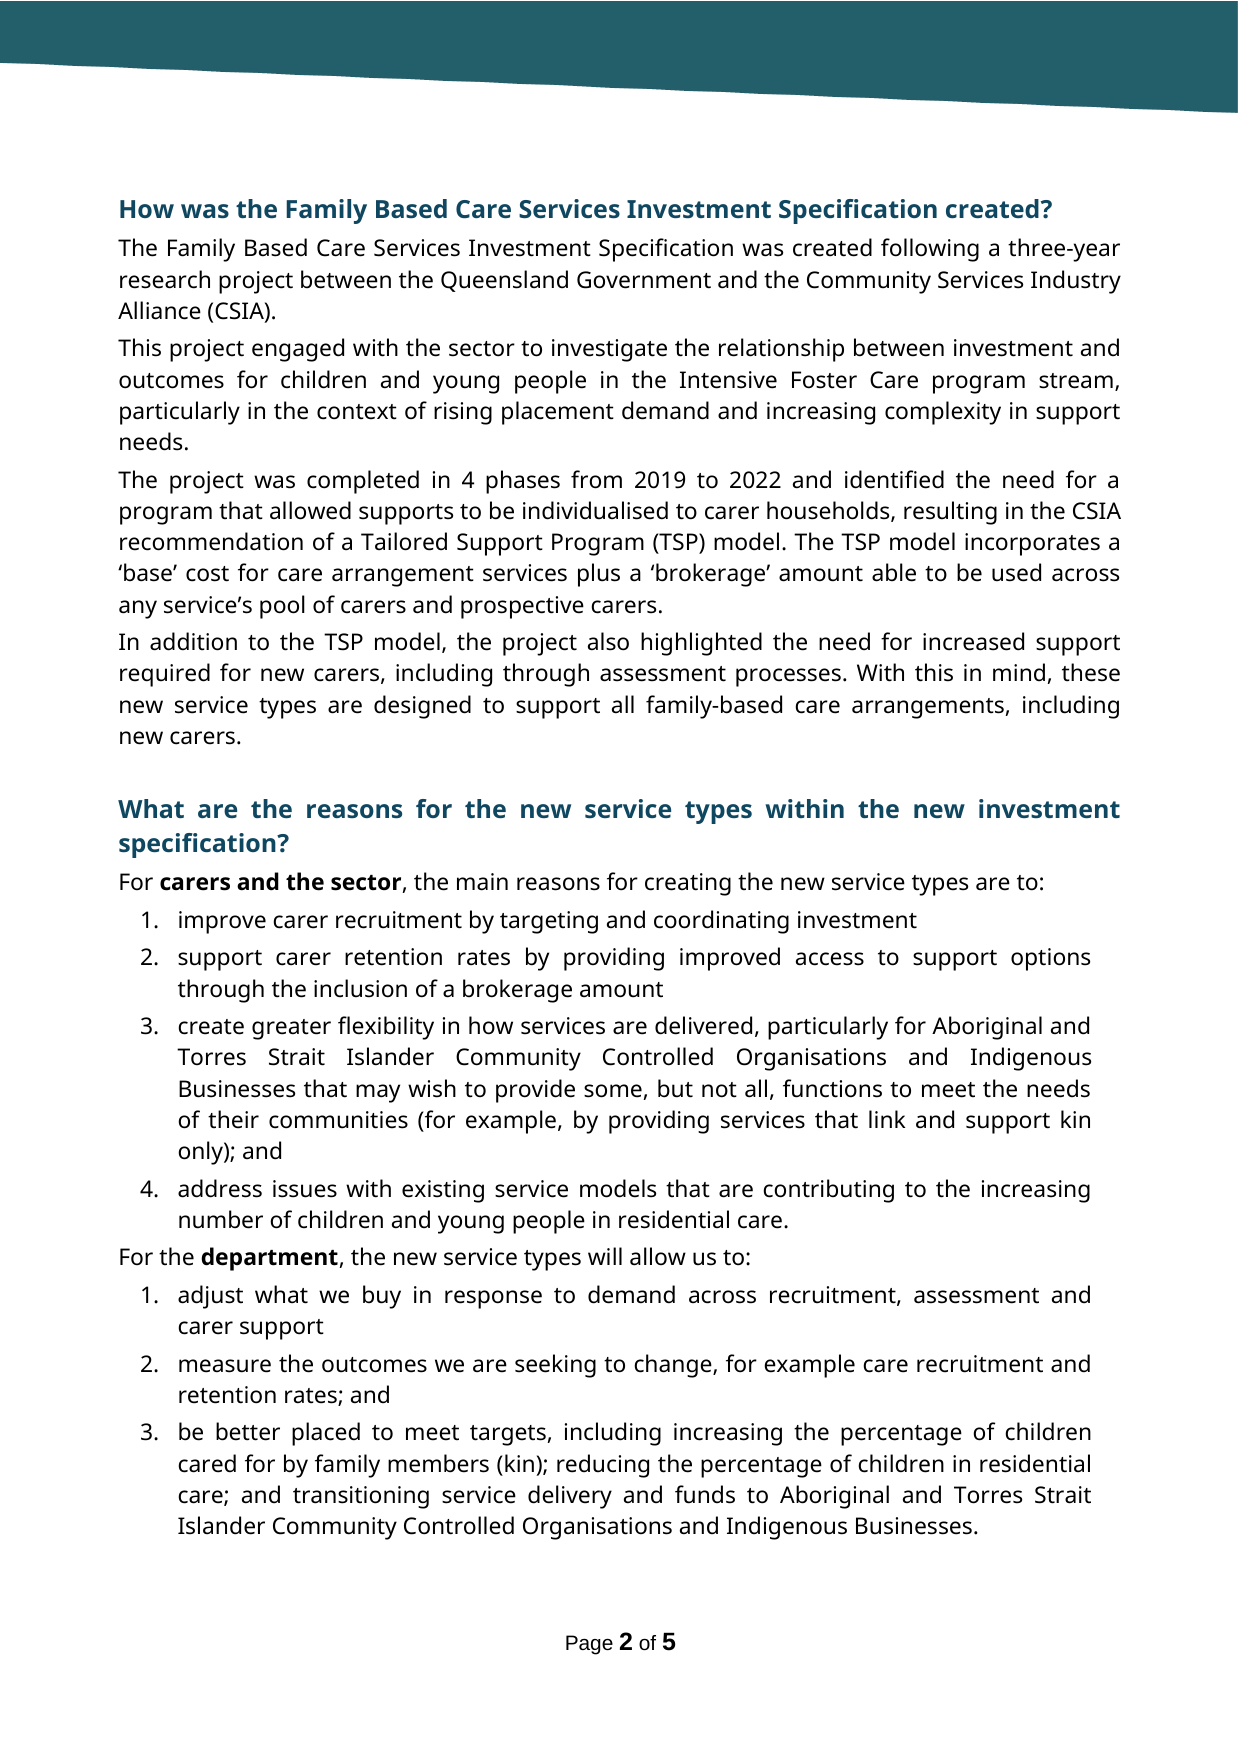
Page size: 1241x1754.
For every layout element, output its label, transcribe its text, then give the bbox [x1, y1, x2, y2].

list adjust what we buy in response to demand across recruitment, assessment and carer support [140, 1279, 1093, 1341]
list The Family Based Care Services Investment Specification was created following a three-year research project between the Queensland Government and the Community Services Industry Alliance (CSIA). [118, 232, 1122, 326]
list improve carer recruitment by targeting and coordinating investment [140, 904, 1093, 935]
list be better placed to meet targets, including increasing the percentage of children cared for by family members (kin); reducing the percentage of children in residential care; and transitioning service delivery and funds to Aboriginal and Torres Strait Islander Community Controlled Organisations and Indigenous Businesses. [140, 1416, 1093, 1541]
subtitle How was the Family Based Care Services Investment Specification created? [118, 192, 1122, 226]
list measure the outcomes we are seeking to change, for example care recruitment and retention rates; and [140, 1348, 1093, 1410]
list The project was completed in 4 phases from 2019 to 2022 and identified the need for a program that allowed supports to be individualised to carer households, resulting in the CSIA recommendation of a Tailored Support Program (TSP) model. The TSP model incorporates a ‘base’ cost for care arrangement services plus a ‘brokerage’ amount able to be used across any service’s pool of carers and prospective carers. [118, 463, 1122, 620]
list For the department, the new service types will allow us to: [118, 1241, 1122, 1273]
list For carers and the sector, the main reasons for creating the new service types are to: [118, 866, 1122, 898]
list In addition to the TSP model, the project also highlighted the need for increased support required for new carers, including through assessment processes. With this in mind, these new service types are designed to support all family-based care arrangements, including new carers. [118, 626, 1122, 751]
list address issues with existing service models that are contributing to the increasing number of children and young people in residential care. [140, 1173, 1093, 1235]
subtitle What are the reasons for the new service types within the new investment specification? [118, 792, 1122, 860]
list This project engaged with the sector to investigate the relationship between investment and outcomes for children and young people in the Intensive Foster Care program stream, particularly in the context of rising placement demand and increasing complexity in support needs. [118, 332, 1122, 457]
list support carer retention rates by providing improved access to support options through the inclusion of a brokerage amount [140, 941, 1093, 1004]
picture [0, 1, 1238, 113]
list create greater flexibility in how services are delivered, particularly for Aboriginal and Torres Strait Islander Community Controlled Organisations and Indigenous Businesses that may wish to provide some, but not all, functions to meet the needs of their communities (for example, by providing services that link and support kin only); and [140, 1010, 1093, 1166]
